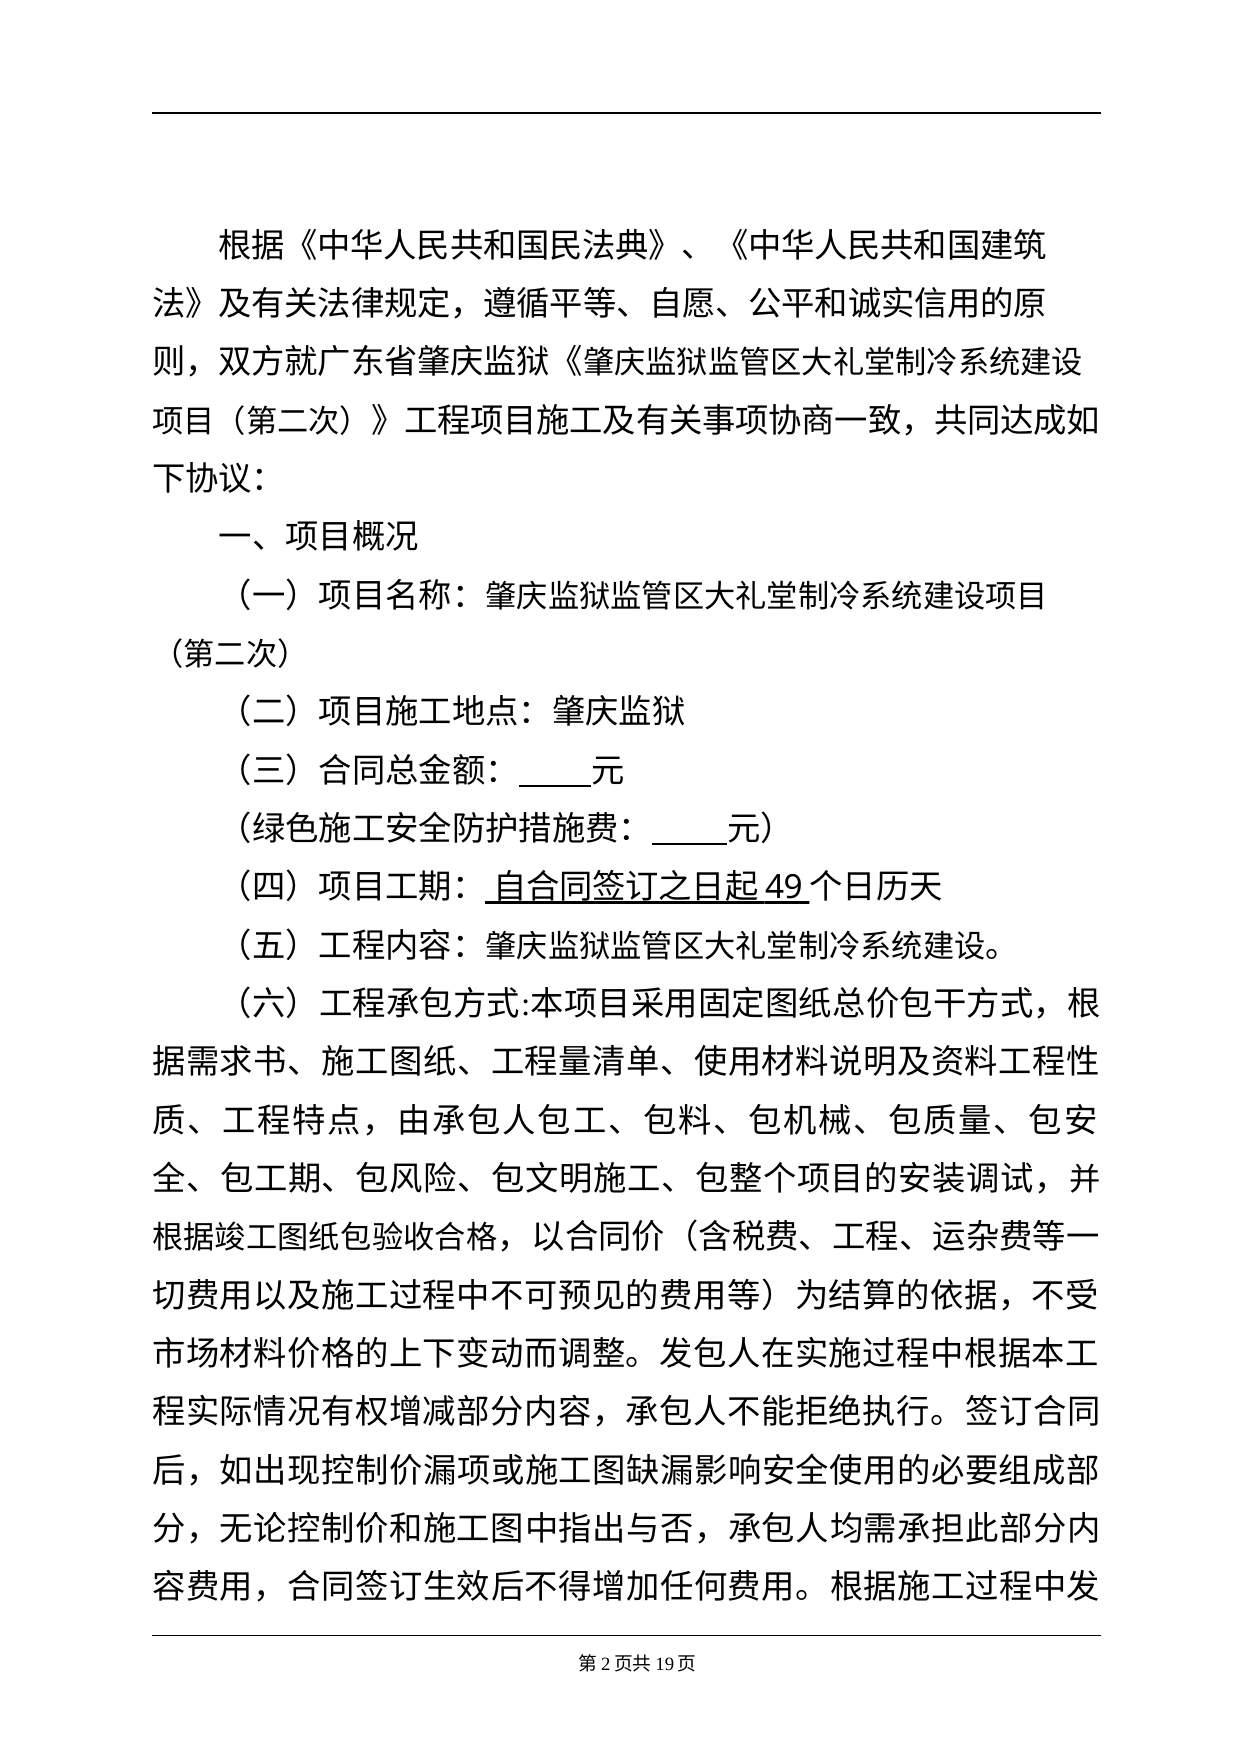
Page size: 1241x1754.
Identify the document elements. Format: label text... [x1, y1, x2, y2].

list （三）合同总金额： 元 [152, 735, 1101, 794]
list （四）项目工期： 自合同签订之日起49个日历天 [152, 852, 1101, 910]
list （一）项目名称：肇庆监狱监管区大礼堂制冷系统建设项目（第二次） [152, 560, 1101, 677]
list 根据《中华人民共和国民法典》、《中华人民共和国建筑法》及有关法律规定，遵循平等、自愿、公平和诚实信用的原则，双方就广东省肇庆监狱《肇庆监狱监管区大礼堂制冷系统建设项目（第二次）》工程项目施工及有关事项协商一致，共同达成如下协议： [152, 210, 1101, 502]
list （二）项目施工地点：肇庆监狱 [152, 677, 1101, 735]
text 一、项目概况 [152, 502, 1101, 560]
list （五）工程内容：肇庆监狱监管区大礼堂制冷系统建设。 [152, 910, 1101, 969]
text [152, 969, 1101, 1610]
list （绿色施工安全防护措施费： 元） [152, 794, 1101, 852]
